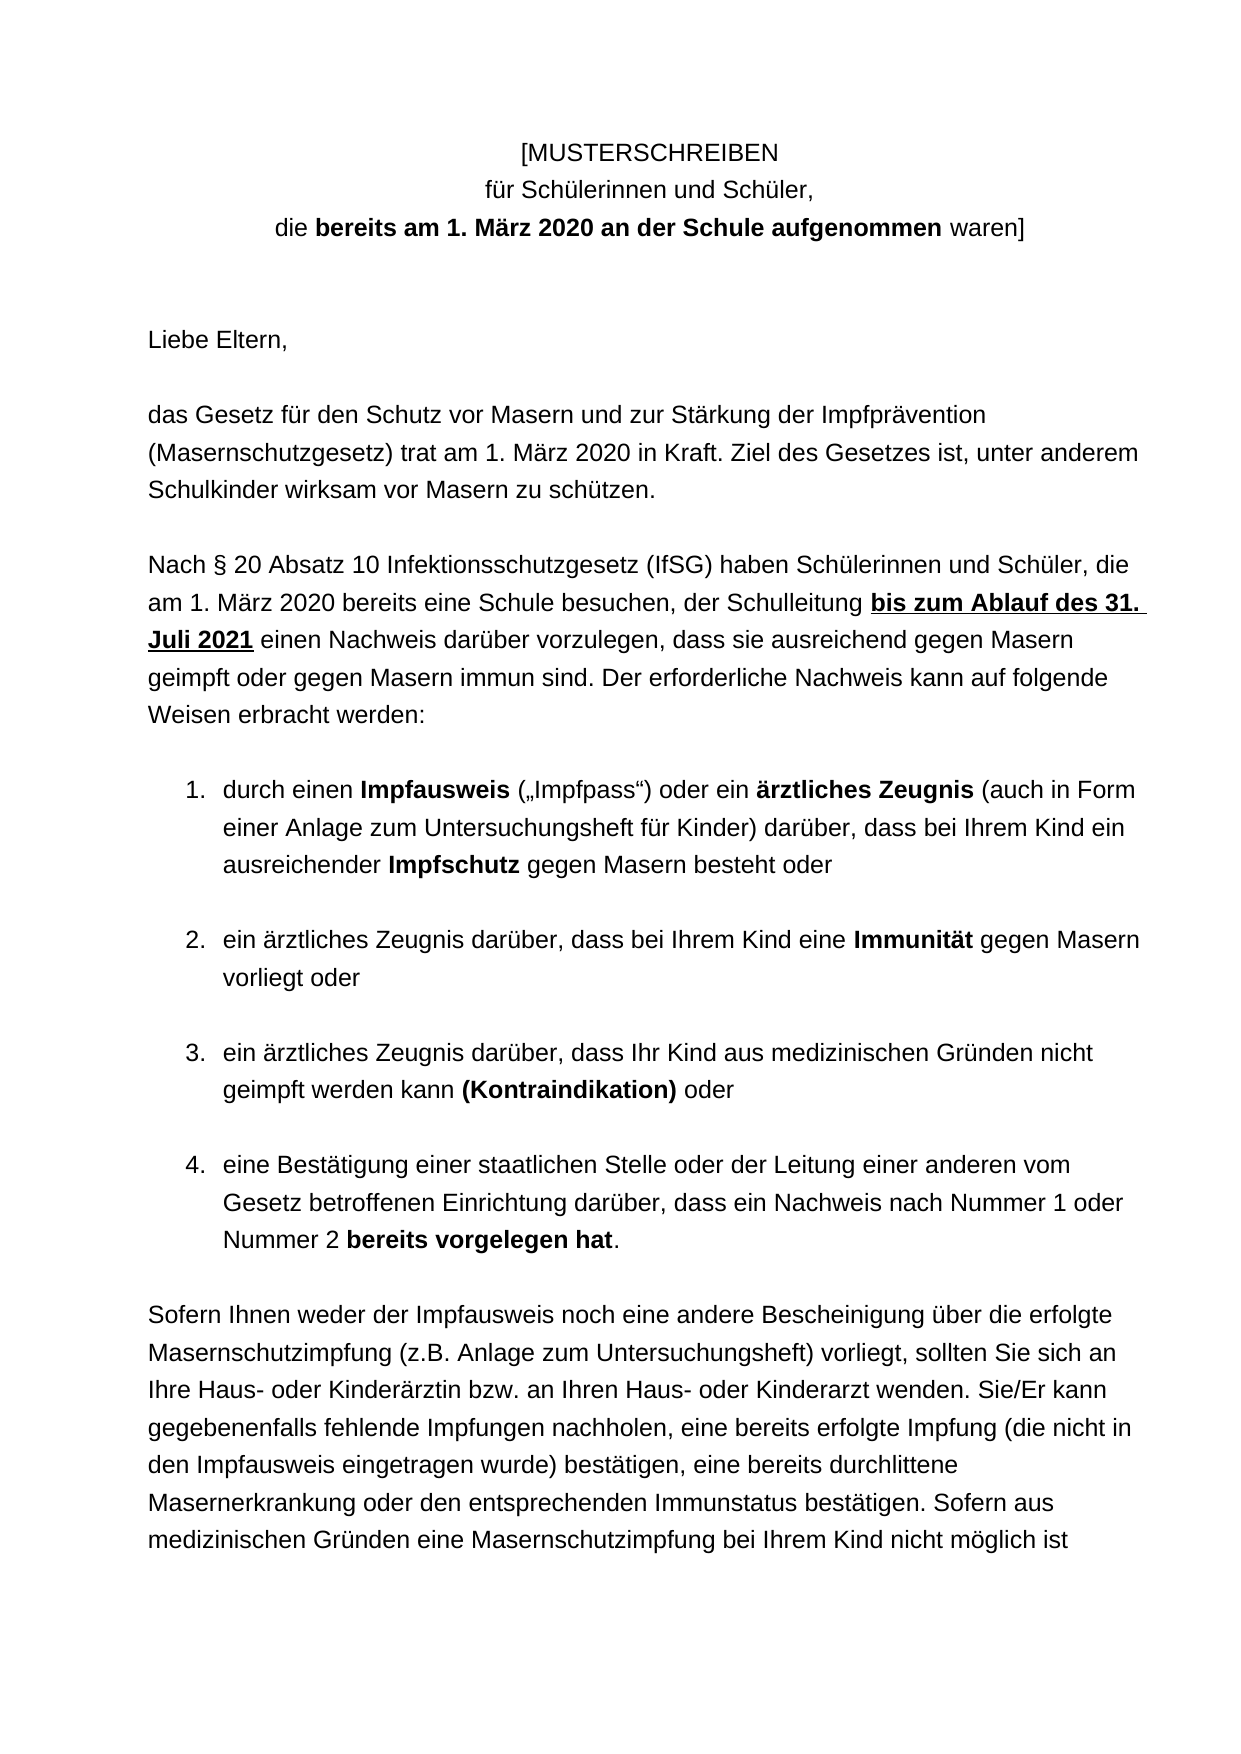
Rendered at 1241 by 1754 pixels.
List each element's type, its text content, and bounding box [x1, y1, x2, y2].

list durch einen Impfausweis („Impfpass“) oder ein ärztliches Zeugnis (auch in Form einer Anlage zum Untersuchungsheft für Kinder) darüber, dass bei Ihrem Kind ein ausreichender Impfschutz gegen Masern besteht oder [185, 769, 1152, 881]
text für Schülerinnen und Schüler, [148, 169, 1152, 206]
list ein ärztliches Zeugnis darüber, dass Ihr Kind aus medizinischen Gründen nicht geimpft werden kann (Kontraindikation) oder [185, 1031, 1152, 1106]
list eine Bestätigung einer staatlichen Stelle oder der Leitung einer anderen vom Gesetz betroffenen Einrichtung darüber, dass ein Nachweis nach Nummer 1 oder Nummer 2 bereits vorgelegen hat. [185, 1144, 1152, 1294]
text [148, 1294, 1152, 1556]
text Liebe Eltern, [148, 319, 1152, 356]
text [MUSTERSCHREIBEN [148, 131, 1152, 169]
text Nach § 20 Absatz 10 Infektionsschutzgesetz (IfSG) haben Schülerinnen und Schüler, die am 1. März 2020 bereits eine Schule besuchen, der Schulleitung bis zum Ablauf des 31. Juli 2021 einen Nachweis darüber vorzulegen, dass sie ausreichend gegen Masern geimpft oder gegen Masern immun sind. Der erforderliche Nachweis kann auf folgende Weisen erbracht werden: [148, 544, 1152, 731]
list ein ärztliches Zeugnis darüber, dass bei Ihrem Kind eine Immunität gegen Masern vorliegt oder [185, 919, 1152, 994]
text die bereits am 1. März 2020 an der Schule aufgenommen waren] [148, 206, 1152, 244]
text das Gesetz für den Schutz vor Masern und zur Stärkung der Impfprävention (Masernschutzgesetz) trat am 1. März 2020 in Kraft. Ziel des Gesetzes ist, unter anderem Schulkinder wirksam vor Masern zu schützen. [148, 394, 1152, 506]
